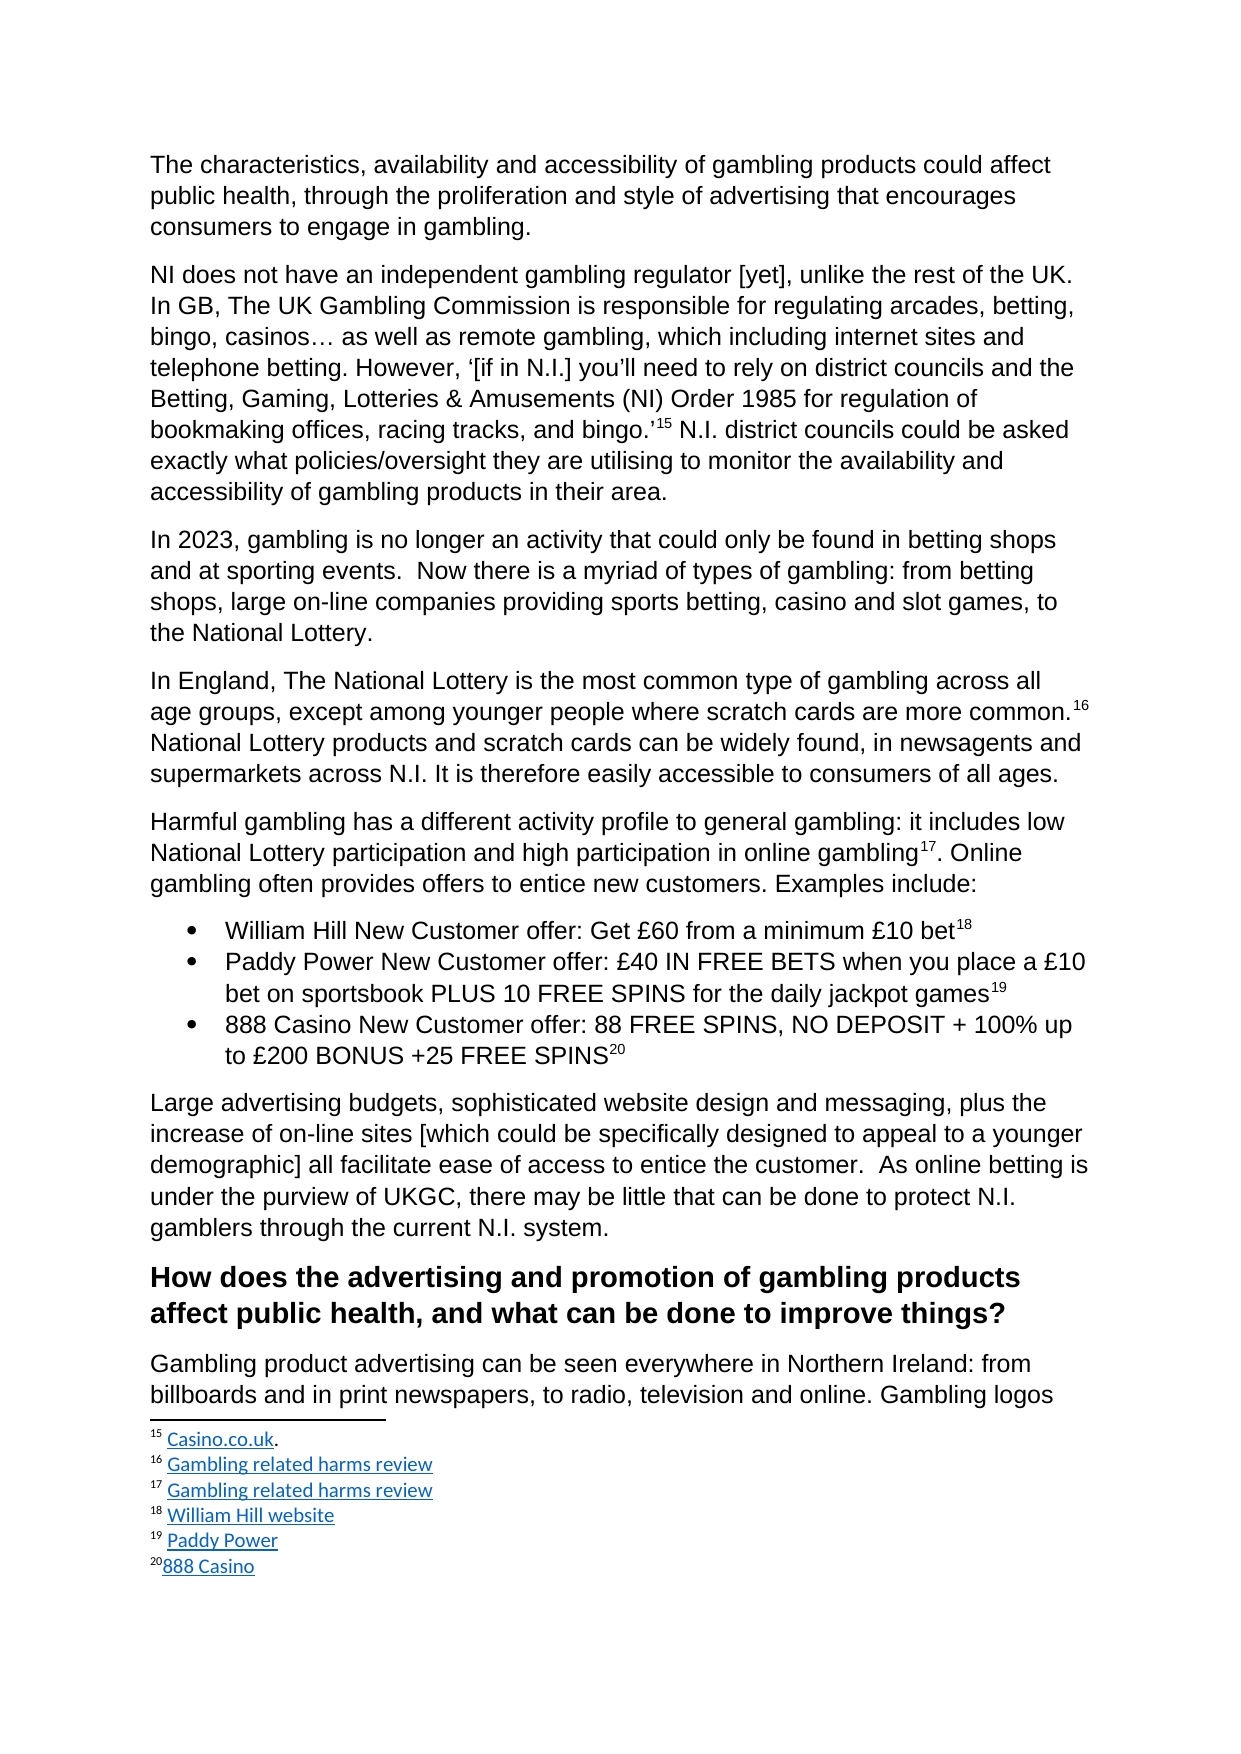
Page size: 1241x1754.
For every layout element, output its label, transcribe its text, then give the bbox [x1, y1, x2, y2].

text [150, 1349, 1090, 1409]
text The characteristics, availability and accessibility of gambling products could affect public health, through the proliferation and style of advertising that encourages consumers to engage in gambling. [150, 150, 1090, 241]
list William Hill New Customer offer: Get £60 from a minimum £10 bet [187, 916, 1090, 945]
text Harmful gambling has a different activity profile to general gambling: it includes low National Lottery participation and high participation in online gambling. Online gambling often provides offers to entice new customers. Examples include: [150, 806, 1090, 897]
text NI does not have an independent gambling regulator [yet], unlike the rest of the UK. In GB, The UK Gambling Commission is responsible for regulating arcades, betting, bingo, casinos… as well as remote gambling, which including internet sites and telephone betting. However, ‘[if in N.I.] you’ll need to rely on district councils and the Betting, Gaming, Lotteries & Amusements (NI) Order 1985 for regulation of bookmaking offices, racing tracks, and bingo.’ N.I. district councils could be asked exactly what policies/oversight they are utilising to monitor the availability and accessibility of gambling products in their area. [150, 260, 1090, 506]
text Large advertising budgets, sophisticated website design and messaging, plus the increase of on-line sites [which could be specifically designed to appeal to a younger demographic] all facilitate ease of access to entice the customer. As online betting is under the purview of UKGC, there may be little that can be done to protect N.I. gamblers through the current N.I. system. [150, 1088, 1090, 1241]
list 888 Casino New Customer offer: 88 FREE SPINS, NO DEPOSIT + 100% up to £200 BONUS +25 FREE SPINS [187, 1009, 1090, 1069]
text In England, The National Lottery is the most common type of gambling across all age groups, except among younger people where scratch cards are more common. National Lottery products and scratch cards can be widely found, in newsagents and supermarkets across N.I. It is therefore easily accessible to consumers of all ages. [150, 666, 1090, 787]
list Paddy Power New Customer offer: £40 IN FREE BETS when you place a £10 bet on sportsbook PLUS 10 FREE SPINS for the daily jackpot games [187, 947, 1090, 1007]
text How does the advertising and promotion of gambling products affect public health, and what can be done to improve things? [150, 1260, 1090, 1330]
text In 2023, gambling is no longer an activity that could only be found in betting shops and at sporting events. Now there is a myriad of types of gambling: from betting shops, large on-line companies providing sports betting, casino and slot games, to the National Lottery. [150, 525, 1090, 647]
